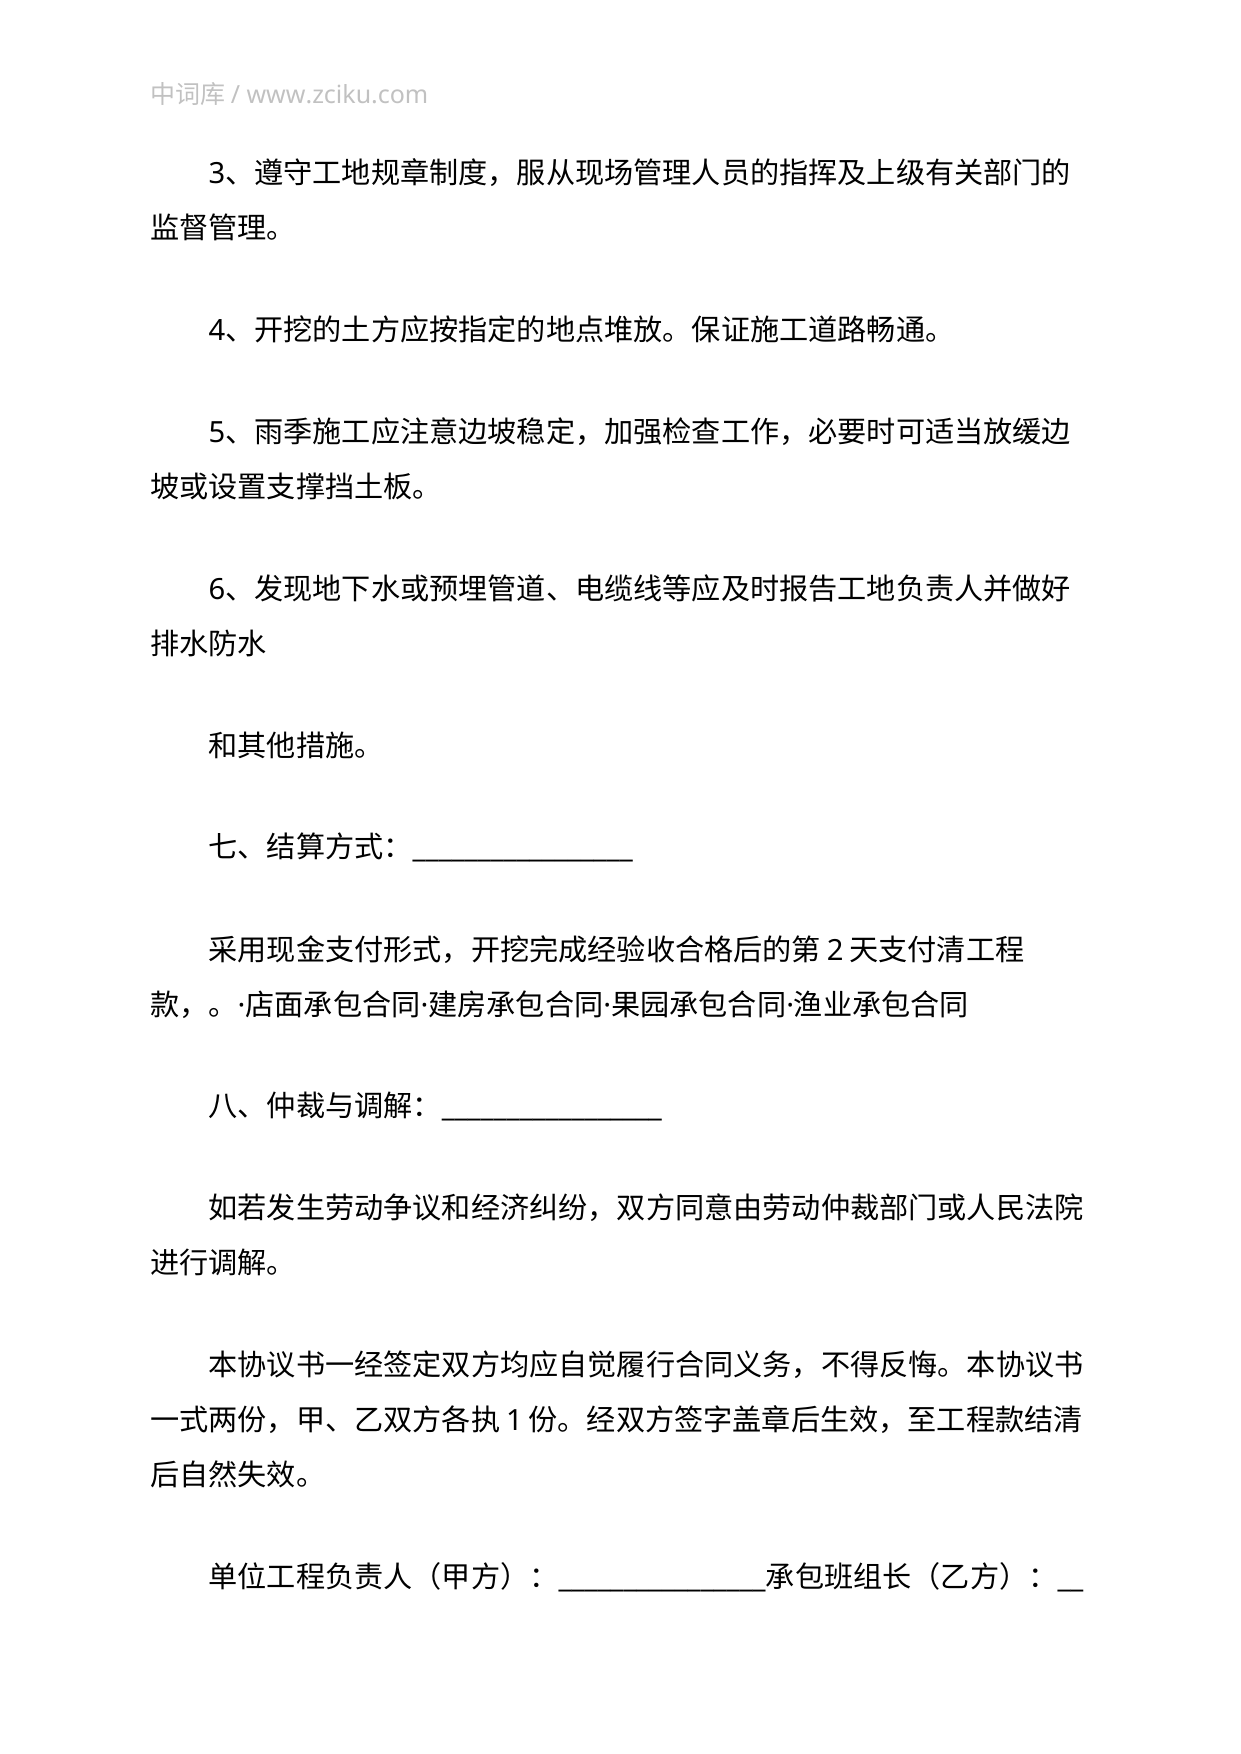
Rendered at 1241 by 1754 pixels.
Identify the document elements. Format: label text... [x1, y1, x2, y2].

text 5、雨季施工应注意边坡稳定，加强检查工作，必要时可适当放缓边坡或设置支撑挡土板。 [150, 409, 1090, 506]
text 八、仲裁与调解：_________________ [150, 1083, 1090, 1125]
text 七、结算方式：_________________ [150, 824, 1090, 866]
text 6、发现地下水或预埋管道、电缆线等应及时报告工地负责人并做好排水防水 [150, 566, 1090, 663]
text 本协议书一经签定双方均应自觉履行合同义务，不得反悔。本协议书一式两份，甲、乙双方各执1份。经双方签字盖章后生效，至工程款结清后自然失效。 [150, 1342, 1090, 1494]
text 采用现金支付形式，开挖完成经验收合格后的第2天支付清工程款，。·店面承包合同·建房承包合同·果园承包合同·渔业承包合同 [150, 926, 1090, 1023]
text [150, 1553, 1090, 1596]
text 4、开挖的土方应按指定的地点堆放。保证施工道路畅通。 [150, 307, 1090, 349]
text 3、遵守工地规章制度，服从现场管理人员的指挥及上级有关部门的监督管理。 [150, 150, 1090, 247]
text 如若发生劳动争议和经济纠纷，双方同意由劳动仲裁部门或人民法院进行调解。 [150, 1185, 1090, 1282]
text 和其他措施。 [150, 722, 1090, 764]
